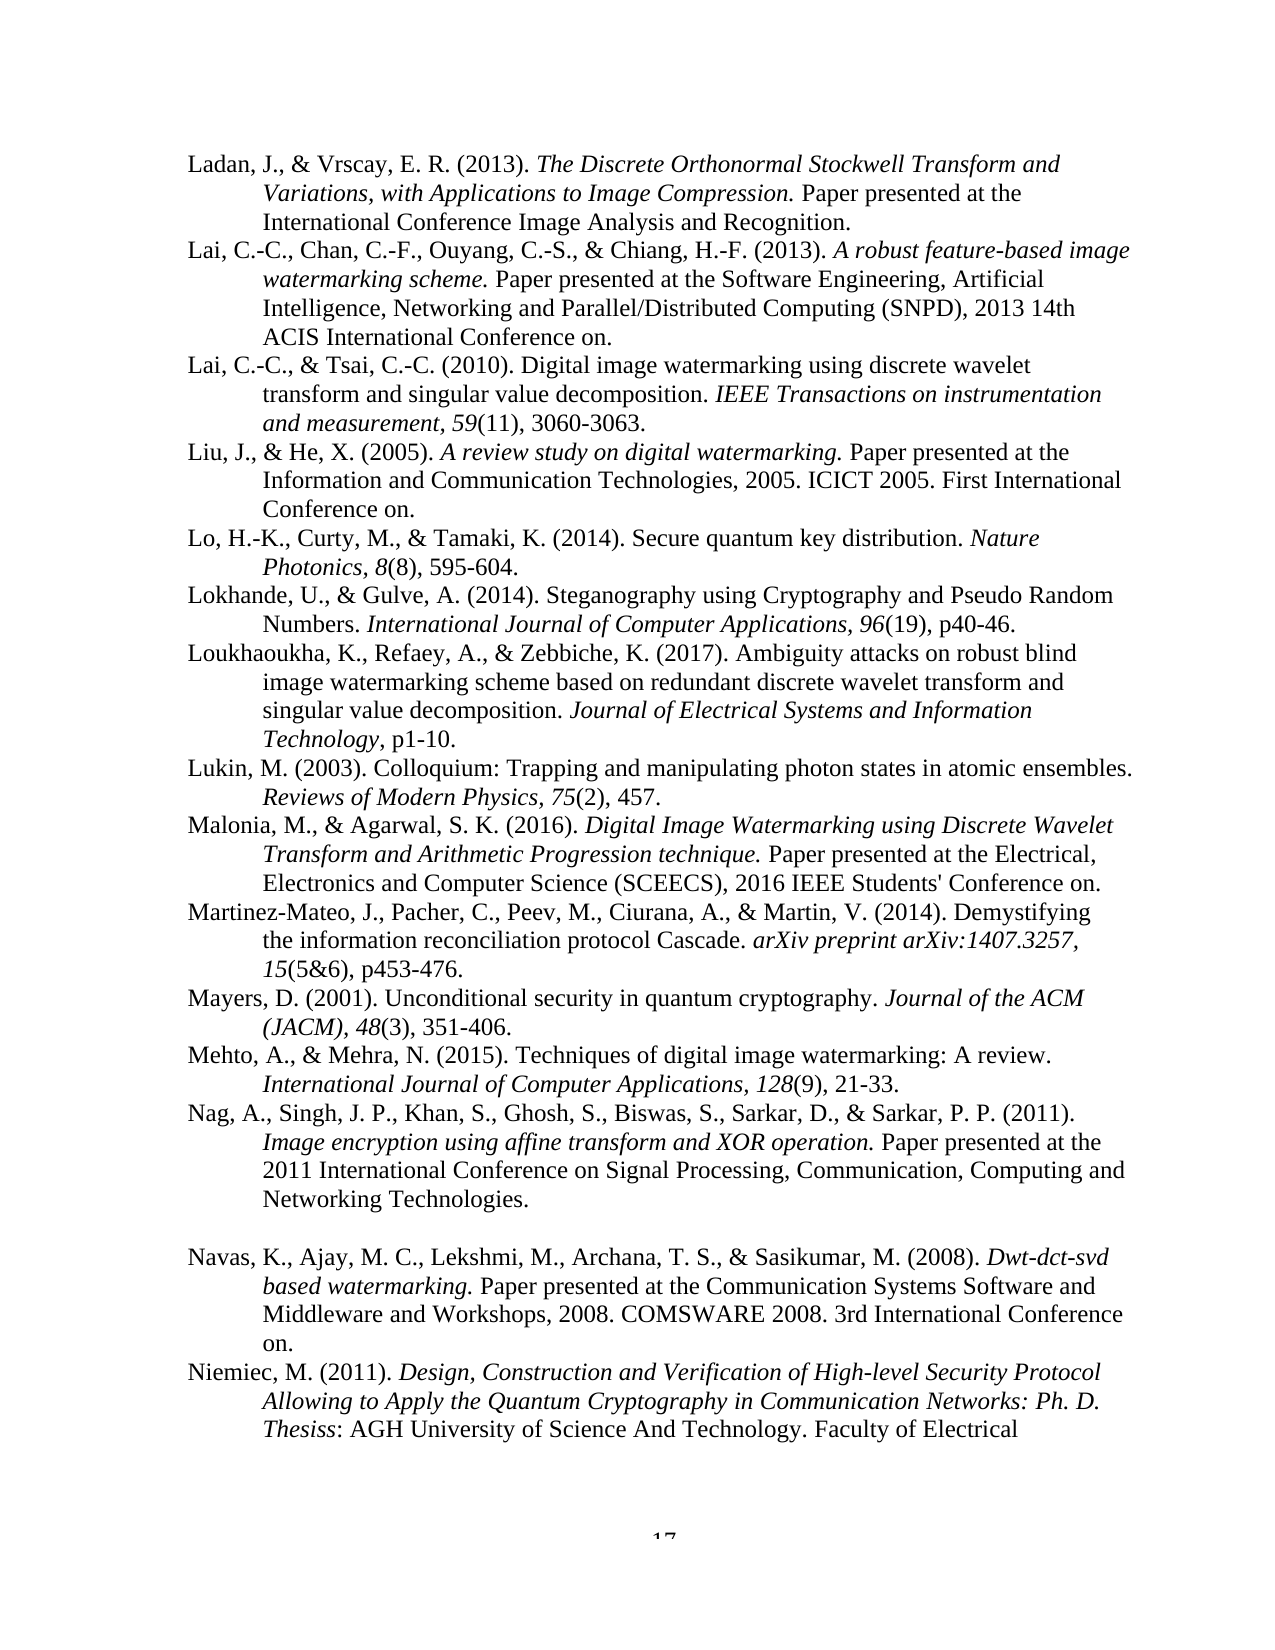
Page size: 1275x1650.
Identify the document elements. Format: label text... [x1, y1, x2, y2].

text Niemiec, M. (2011). Design, Construction and Verification of High-level Security Protocol Allowing to Apply the Quantum Cryptography in Communication Networks: Ph. D. Thesiss: AGH University of Science And Technology. Faculty of Electrical [187, 1357, 1102, 1443]
text Nag, A., Singh, J. P., Khan, S., Ghosh, S., Biswas, S., Sarkar, D., & Sarkar, P. P. (2011). [187, 1098, 1258, 1127]
text Lai, C.-C., Chan, C.-F., Ouyang, C.-S., & Chiang, H.-F. (2013). A robust feature-based image watermarking scheme. Paper presented at the Software Engineering, Artificial Intelligence, Networking and Parallel/Distributed Computing (SNPD), 2013 14th ACIS International Conference on. [187, 235, 1132, 350]
text Liu, J., & He, X. (2005). A review study on digital watermarking. Paper presented at the Information and Communication Technologies, 2005. ICICT 2005. First International Conference on. [187, 437, 1122, 523]
text Martinez-Mateo, J., Pacher, C., Peev, M., Ciurana, A., & Martin, V. (2014). Demystifying the information reconciliation protocol Cascade. arXiv preprint arXiv:1407.3257, 15(5&6), p453-476. [187, 897, 1128, 983]
text Mehto, A., & Mehra, N. (2015). Techniques of digital image watermarking: A review. [187, 1041, 1258, 1069]
text Loukhaoukha, K., Refaey, A., & Zebbiche, K. (2017). Ambiguity attacks on robust blind image watermarking scheme based on redundant discrete wavelet transform and singular value decomposition. Journal of Electrical Systems and Information Technology, p1-10. [187, 638, 1079, 753]
text Lo, H.-K., Curty, M., & Tamaki, K. (2014). Secure quantum key distribution. Nature Photonics, 8(8), 595-604. [187, 523, 1042, 581]
text Lokhande, U., & Gulve, A. (2014). Steganography using Cryptography and Pseudo Random Numbers. International Journal of Computer Applications, 96(19), p40-46. [187, 581, 1113, 638]
text Mayers, D. (2001). Unconditional security in quantum cryptography. Journal of the ACM (JACM), 48(3), 351-406. [187, 983, 1086, 1041]
text Reviews of Modern Physics, 75(2), 457. [262, 782, 1258, 811]
text Ladan, J., & Vrscay, E. R. (2013). The Discrete Orthonormal Stockwell Transform and Variations, with Applications to Image Compression. Paper presented at the International Conference Image Analysis and Recognition. [187, 149, 1062, 235]
text Malonia, M., & Agarwal, S. K. (2016). Digital Image Watermarking using Discrete Wavelet Transform and Arithmetic Progression technique. Paper presented at the Electrical, Electronics and Computer Science (SCEECS), 2016 IEEE Students' Conference on. [187, 811, 1114, 897]
text Navas, K., Ajay, M. C., Lekshmi, M., Archana, T. S., & Sasikumar, M. (2008). Dwt-dct-svd based watermarking. Paper presented at the Communication Systems Software and Middleware and Workshops, 2008. COMSWARE 2008. 3rd International Conference on. [187, 1242, 1123, 1357]
text International Journal of Computer Applications, 128(9), 21-33. [262, 1069, 1258, 1098]
text Lai, C.-C., & Tsai, C.-C. (2010). Digital image watermarking using discrete wavelet transform and singular value decomposition. IEEE Transactions on instrumentation and measurement, 59(11), 3060-3063. [187, 350, 1104, 437]
text Image encryption using affine transform and XOR operation. Paper presented at the 2011 International Conference on Signal Processing, Communication, Computing and Networking Technologies. [262, 1127, 1125, 1213]
text Lukin, M. (2003). Colloquium: Trapping and manipulating photon states in atomic ensembles. [187, 753, 1258, 782]
